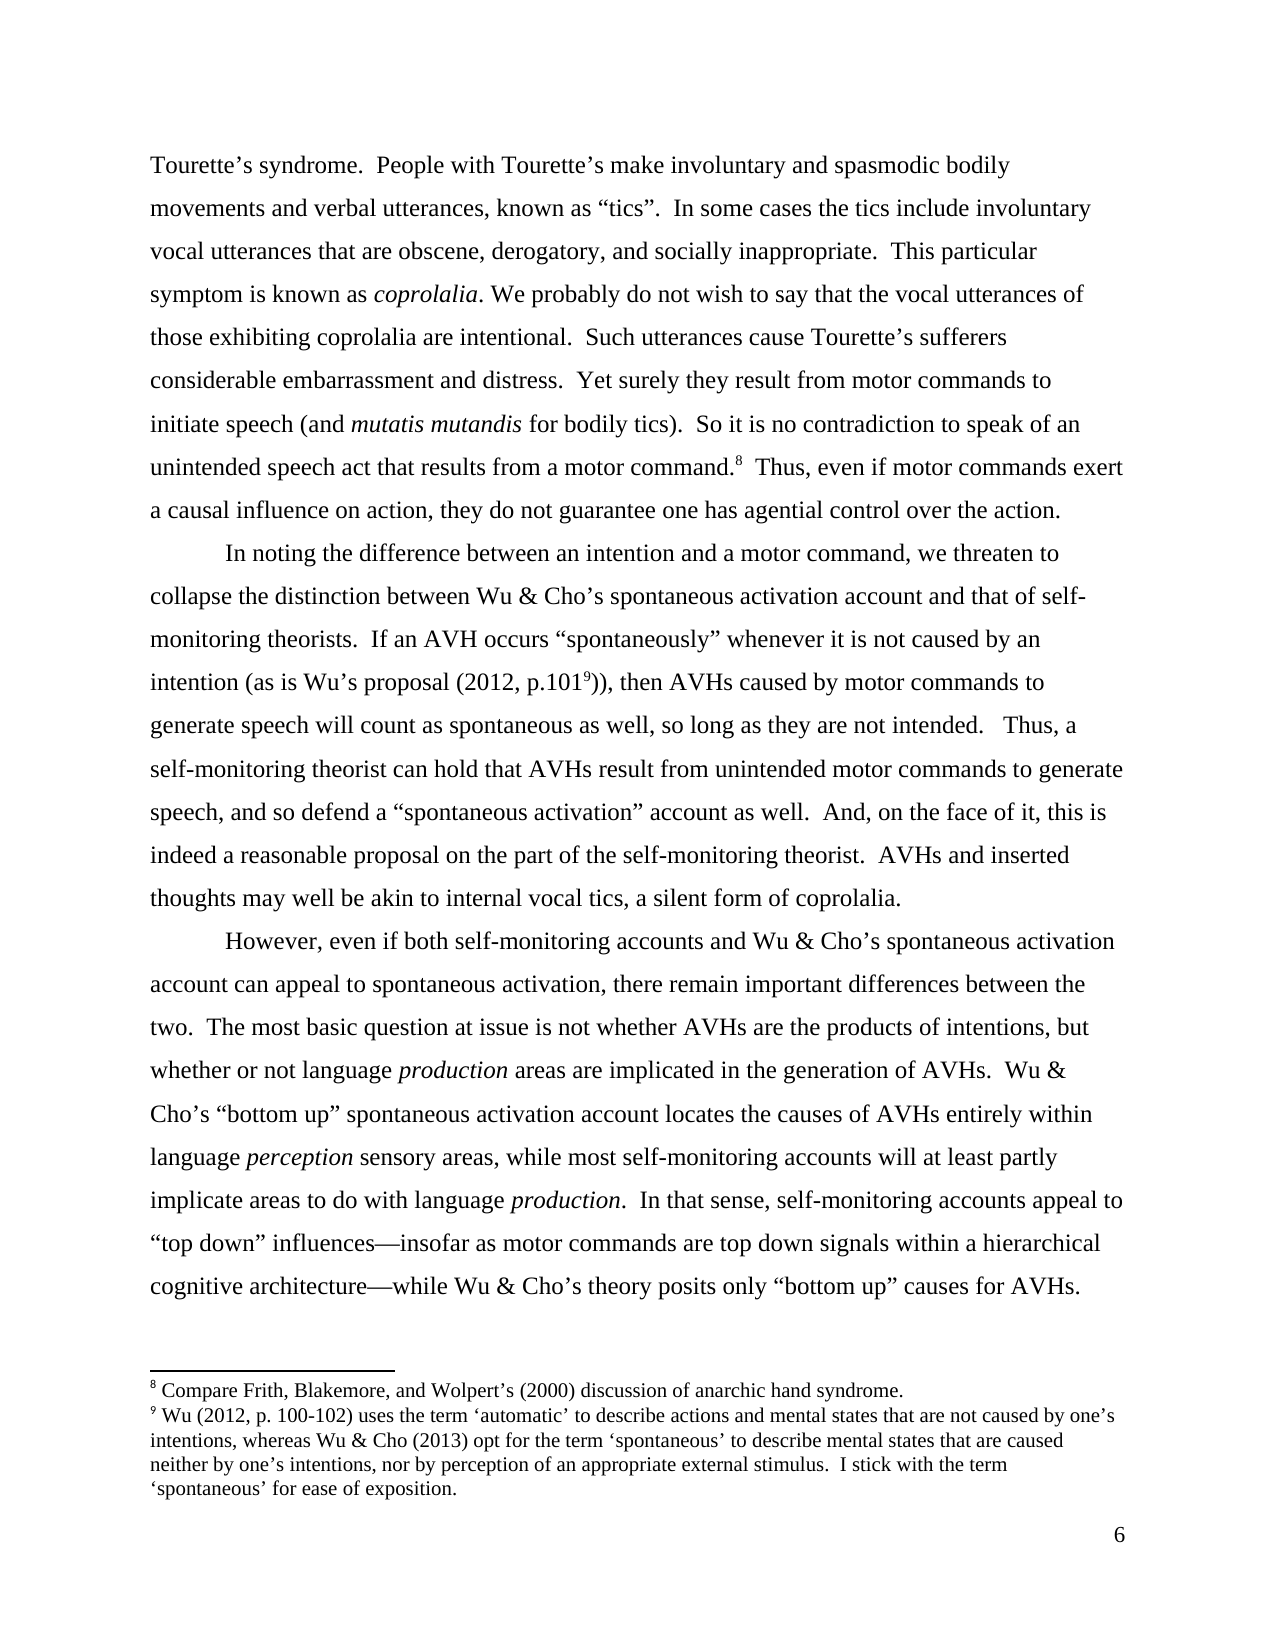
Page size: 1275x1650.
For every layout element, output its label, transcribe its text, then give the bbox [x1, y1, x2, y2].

text However, even if both self-monitoring accounts and Wu & Cho’s spontaneous activation account can appeal to spontaneous activation, there remain important differences between the two. The most basic question at issue is not whether AVHs are the products of intentions, but whether or not language production areas are implicated in the generation of AVHs. Wu & Cho’s “bottom up” spontaneous activation account locates the causes of AVHs entirely within language perception sensory areas, while most self-monitoring accounts will at least partly implicate areas to do with language production. In that sense, self-monitoring accounts appeal to “top down” influences—insofar as motor commands are top down signals within a hierarchical cognitive architecture—while Wu & Cho’s theory posits only “bottom up” causes for AVHs. [150, 926, 1125, 1300]
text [150, 150, 1125, 524]
text In noting the difference between an intention and a motor command, we threaten to collapse the distinction between Wu & Cho’s spontaneous activation account and that of self-monitoring theorists. If an AVH occurs “spontaneously” whenever it is not caused by an intention (as is Wu’s proposal (2012, p.101)), then AVHs caused by motor commands to generate speech will count as spontaneous as well, so long as they are not intended. Thus, a self-monitoring theorist can hold that AVHs result from unintended motor commands to generate speech, and so defend a “spontaneous activation” account as well. And, on the face of it, this is indeed a reasonable proposal on the part of the self-monitoring theorist. AVHs and inserted thoughts may well be akin to internal vocal tics, a silent form of coprolalia. [150, 538, 1125, 912]
